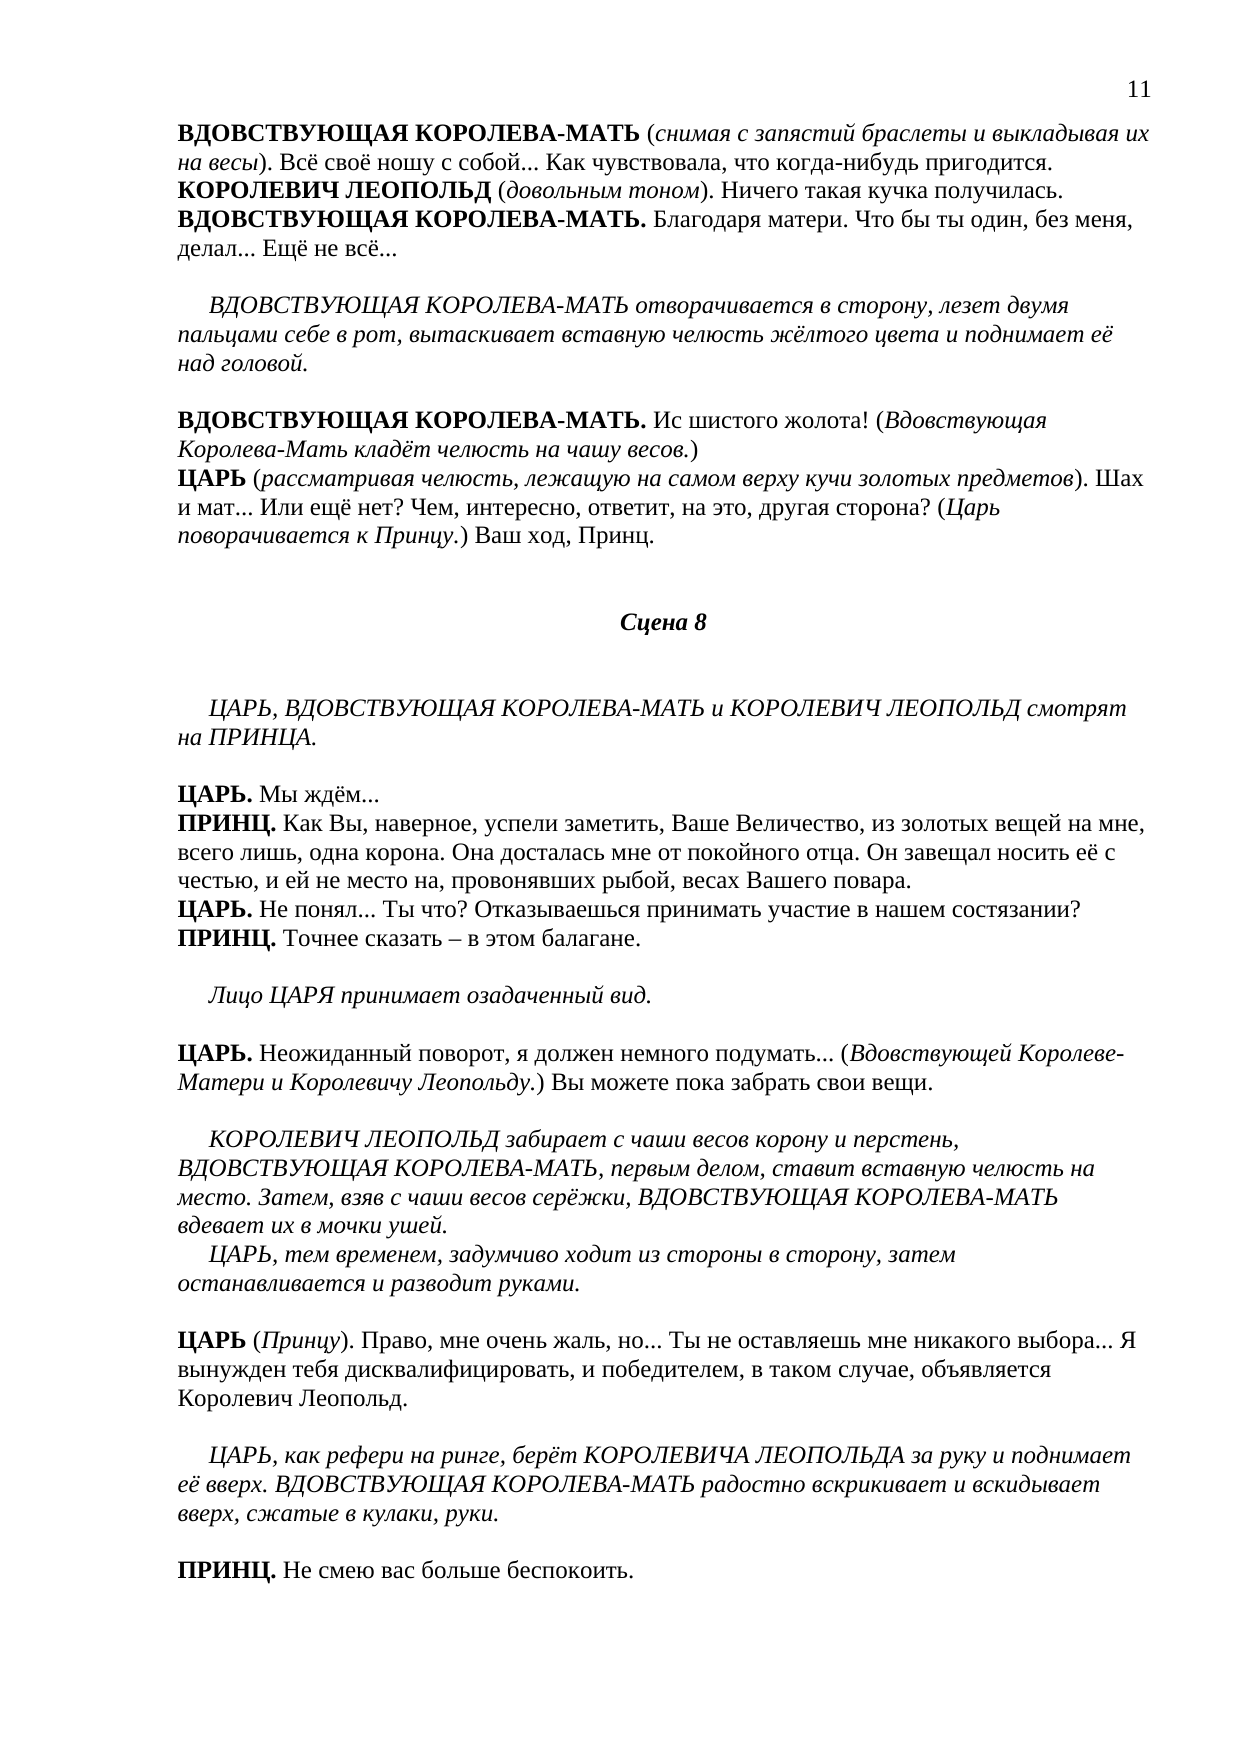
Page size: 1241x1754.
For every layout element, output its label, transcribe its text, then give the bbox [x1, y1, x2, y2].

text ВДОВСТВУЮЩАЯ КОРОЛЕВА-МАТЬ. Благодаря матери. Что бы ты один, без меня, делал... Ещё не всё... [177, 204, 1152, 262]
text ПРИНЦ. Точнее сказать – в этом балагане. [177, 923, 1152, 952]
text ВДОВСТВУЮЩАЯ КОРОЛЕВА-МАТЬ. Ис шистого жолота! (Вдовствующая Королева-Мать кладёт челюсть на чашу весов.) [177, 406, 1152, 463]
text ЦАРЬ (Принцу). Право, мне очень жаль, но... Ты не оставляешь мне никакого выбора... Я вынужден тебя дисквалифицировать, и победителем, в таком случае, объявляется Королевич Леопольд. [177, 1326, 1152, 1412]
text ЦАРЬ, ВДОВСТВУЮЩАЯ КОРОЛЕВА-МАТЬ и КОРОЛЕВИЧ ЛЕОПОЛЬД смотрят на ПРИНЦА. [177, 693, 1152, 751]
text ЦАРЬ. Мы ждём... [177, 779, 1152, 808]
text ВДОВСТВУЮЩАЯ КОРОЛЕВА-МАТЬ отворачивается в сторону, лезет двумя пальцами себе в рот, вытаскивает вставную челюсть жёлтого цвета и поднимает её над головой. [177, 291, 1152, 377]
text ЦАРЬ. Неожиданный поворот, я должен немного подумать... (Вдовствующей Королеве-Матери и Королевичу Леопольду.) Вы можете пока забрать свои вещи. [177, 1038, 1152, 1096]
text ВДОВСТВУЮЩАЯ КОРОЛЕВА-МАТЬ (снимая с запястий браслеты и выкладывая их на весы). Всё своё ношу с собой... Как чувствовала, что когда-нибудь пригодится. [177, 118, 1152, 176]
text ЦАРЬ (рассматривая челюсть, лежащую на самом верху кучи золотых предметов). Шах и мат... Или ещё нет? Чем, интересно, ответит, на это, другая сторона? (Царь поворачивается к Принцу.) Ваш ход, Принц. [177, 463, 1152, 549]
text ЦАРЬ. Не понял... Ты что? Отказываешься принимать участие в нашем состязании? [177, 894, 1152, 923]
text КОРОЛЕВИЧ ЛЕОПОЛЬД (довольным тоном). Ничего такая кучка получилась. [177, 176, 1152, 204]
text ЦАРЬ, как рефери на ринге, берёт КОРОЛЕВИЧА ЛЕОПОЛЬДА за руку и поднимает её вверх. ВДОВСТВУЮЩАЯ КОРОЛЕВА-МАТЬ радостно вскрикивает и вскидывает вверх, сжатые в кулаки, руки. [177, 1441, 1152, 1527]
text КОРОЛЕВИЧ ЛЕОПОЛЬД забирает с чаши весов корону и перстень, ВДОВСТВУЮЩАЯ КОРОЛЕВА-МАТЬ, первым делом, ставит вставную челюсть на место. Затем, взяв с чаши весов серёжки, ВДОВСТВУЮЩАЯ КОРОЛЕВА-МАТЬ вдевает их в мочки ушей. [177, 1124, 1152, 1239]
text Сцена 8 [177, 607, 1152, 636]
text ЦАРЬ, тем временем, задумчиво ходит из стороны в сторону, затем останавливается и разводит руками. [177, 1239, 1152, 1297]
text Лицо ЦАРЯ принимает озадаченный вид. [177, 981, 1152, 1009]
text ПРИНЦ. Как Вы, наверное, успели заметить, Ваше Величество, из золотых вещей на мне, всего лишь, одна корона. Она досталась мне от покойного отца. Он завещал носить её с честью, и ей не место на, провонявших рыбой, весах Вашего повара. [177, 808, 1152, 894]
text ПРИНЦ. Не смею вас больше беспокоить. [177, 1556, 1152, 1584]
